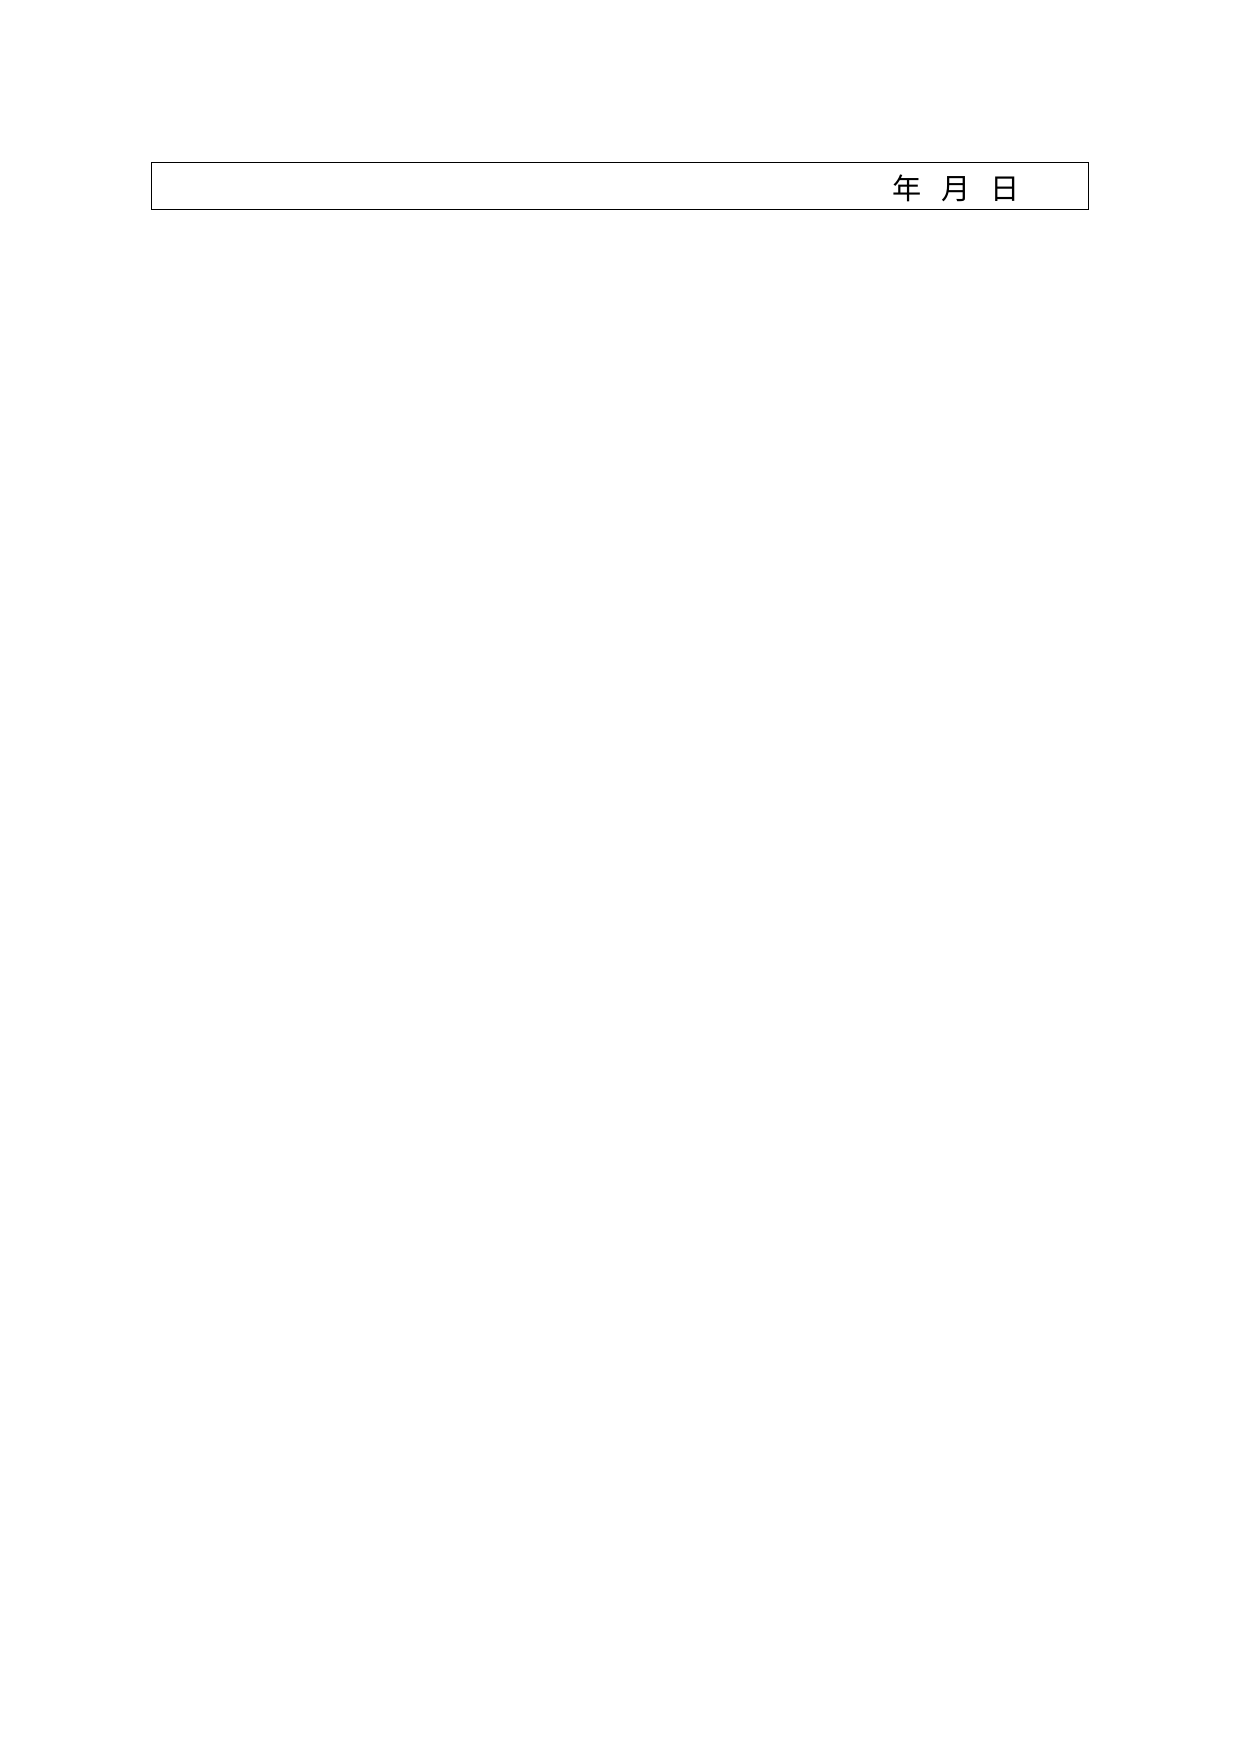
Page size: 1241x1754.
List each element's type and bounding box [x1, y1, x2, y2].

table_cell [152, 163, 1088, 209]
